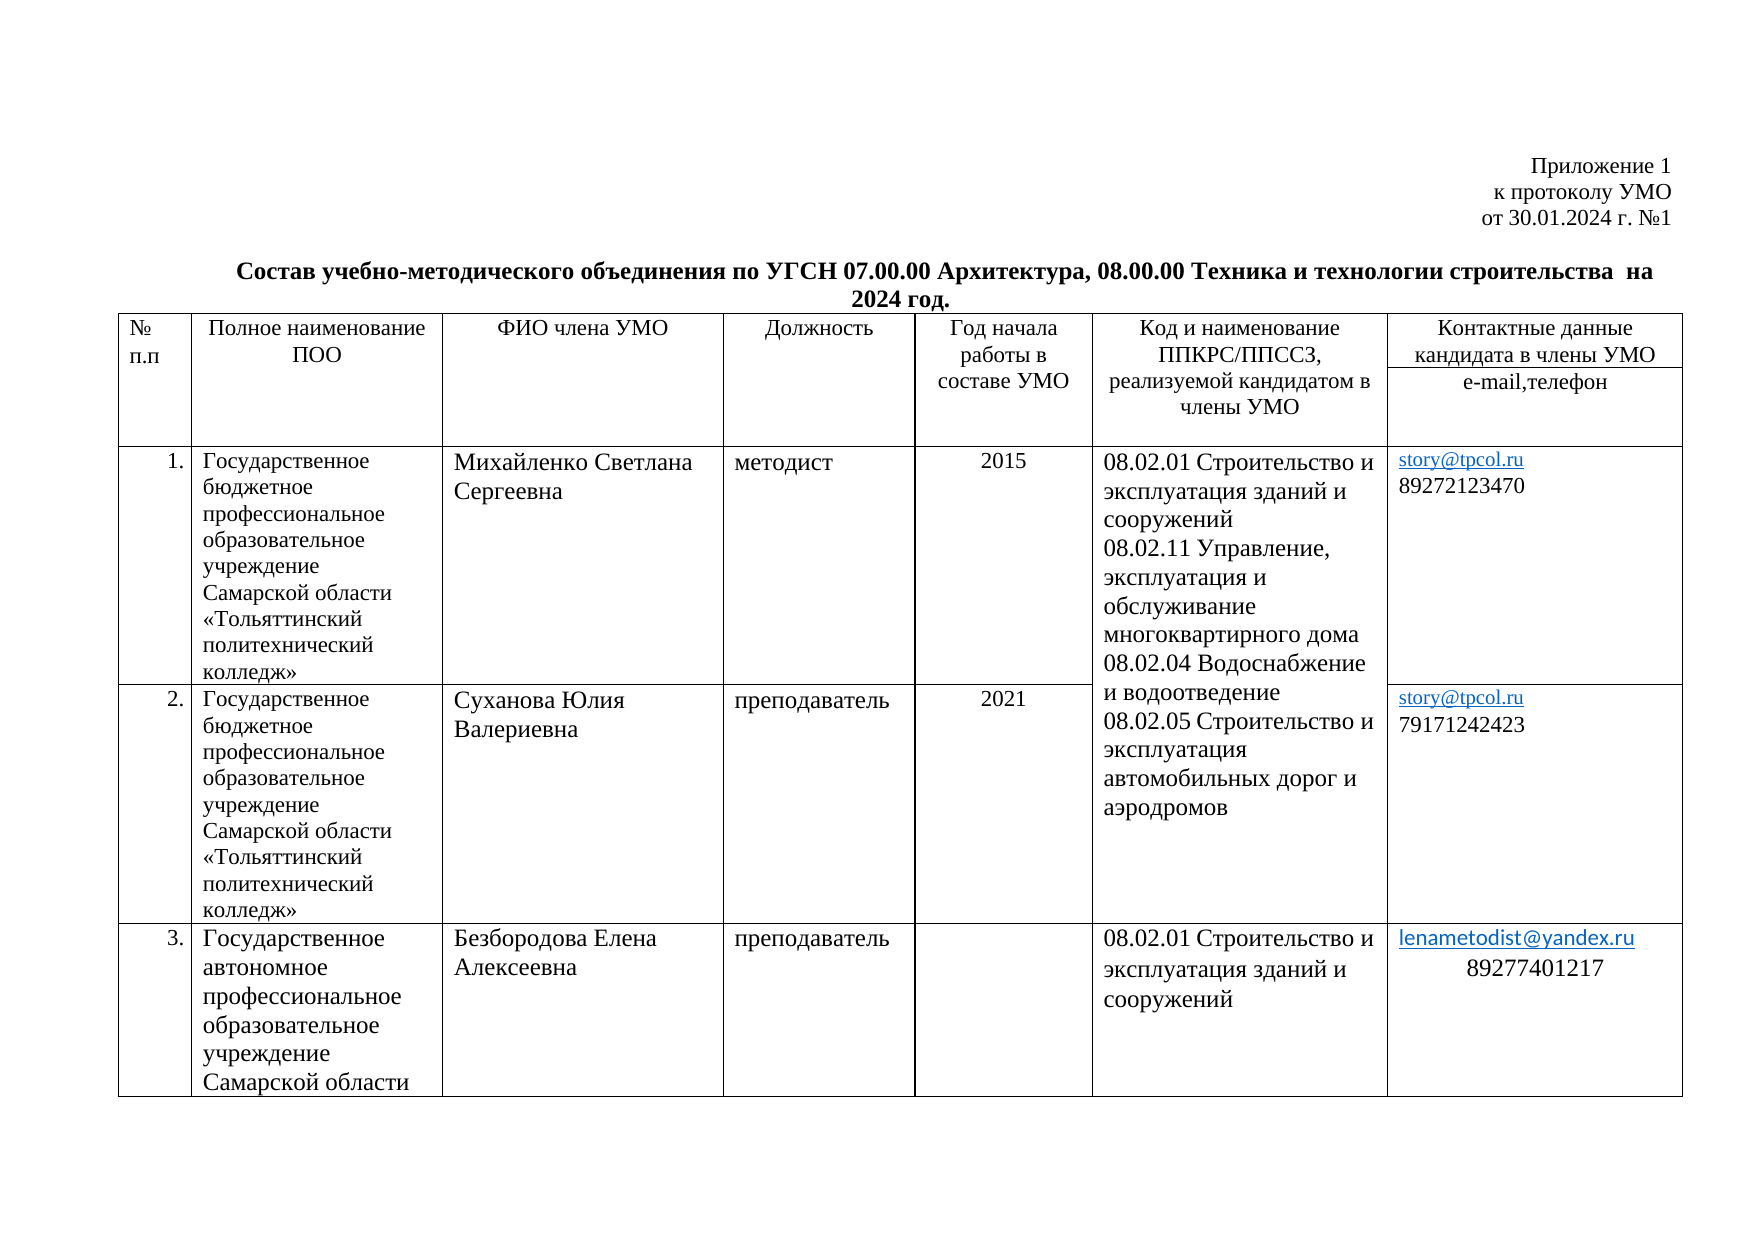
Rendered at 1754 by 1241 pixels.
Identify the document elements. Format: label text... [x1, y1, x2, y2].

table_cell [119, 447, 191, 684]
table_cell Государственное бюджетное профессиональное образовательное учреждение Самарской области «Тольяттинский политехнический колледж» [192, 685, 442, 922]
table_cell Суханова Юлия Валериевна [443, 685, 723, 922]
table_cell story@tpcol.ru 89272123470 [1388, 447, 1682, 684]
table_cell 08.02.01 Строительство и эксплуатация зданий и сооружений 08.02.11 Управление, эксплуатация и обслуживание многоквартирного дома 08.02.04 Водоснабжение и водоотведение 08.02.05 Строительство и эксплуатация автомобильных дорог и аэродромов [1093, 447, 1387, 922]
table_cell [119, 924, 191, 1096]
table_cell Состав учебно-методического объединения по УГСН 07.00.00 Архитектура, 08.00.00 Техника и технологии строительства на 2024 год. [118, 231, 1683, 313]
table_cell преподаватель [724, 685, 914, 922]
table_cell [443, 924, 723, 1096]
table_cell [1093, 924, 1387, 1096]
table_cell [192, 924, 442, 1096]
table_cell преподаватель [724, 924, 914, 1096]
table_cell Код и наименование ППКРС/ППССЗ, реализуемой кандидатом в члены УМО [1093, 314, 1387, 446]
table_cell e-mail,телефон [1388, 368, 1682, 446]
table_cell Год начала работы в составе УМО [916, 314, 1092, 446]
table_header Приложение 1 к протоколу УМО от 30.01.2024 г. №1 [118, 152, 1683, 231]
table_cell [119, 685, 191, 922]
table_cell Должность [724, 314, 914, 446]
table_cell № п.п [119, 314, 191, 446]
table_cell 2015 [916, 447, 1092, 684]
table_cell [916, 924, 1092, 1096]
table_cell Михайленко Светлана Сергеевна [443, 447, 723, 684]
table_cell Государственное бюджетное профессиональное образовательное учреждение Самарской области «Тольяттинский политехнический колледж» [192, 447, 442, 684]
table_cell Полное наименование ПОО [192, 314, 442, 446]
table_cell методист [724, 447, 914, 684]
table_cell 2021 [916, 685, 1092, 922]
table_cell story@tpcol.ru 79171242423 [1388, 685, 1682, 922]
table_cell ФИО члена УМО [443, 314, 723, 446]
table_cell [1388, 924, 1682, 1096]
table_cell Контактные данные кандидата в члены УМО [1388, 314, 1682, 367]
